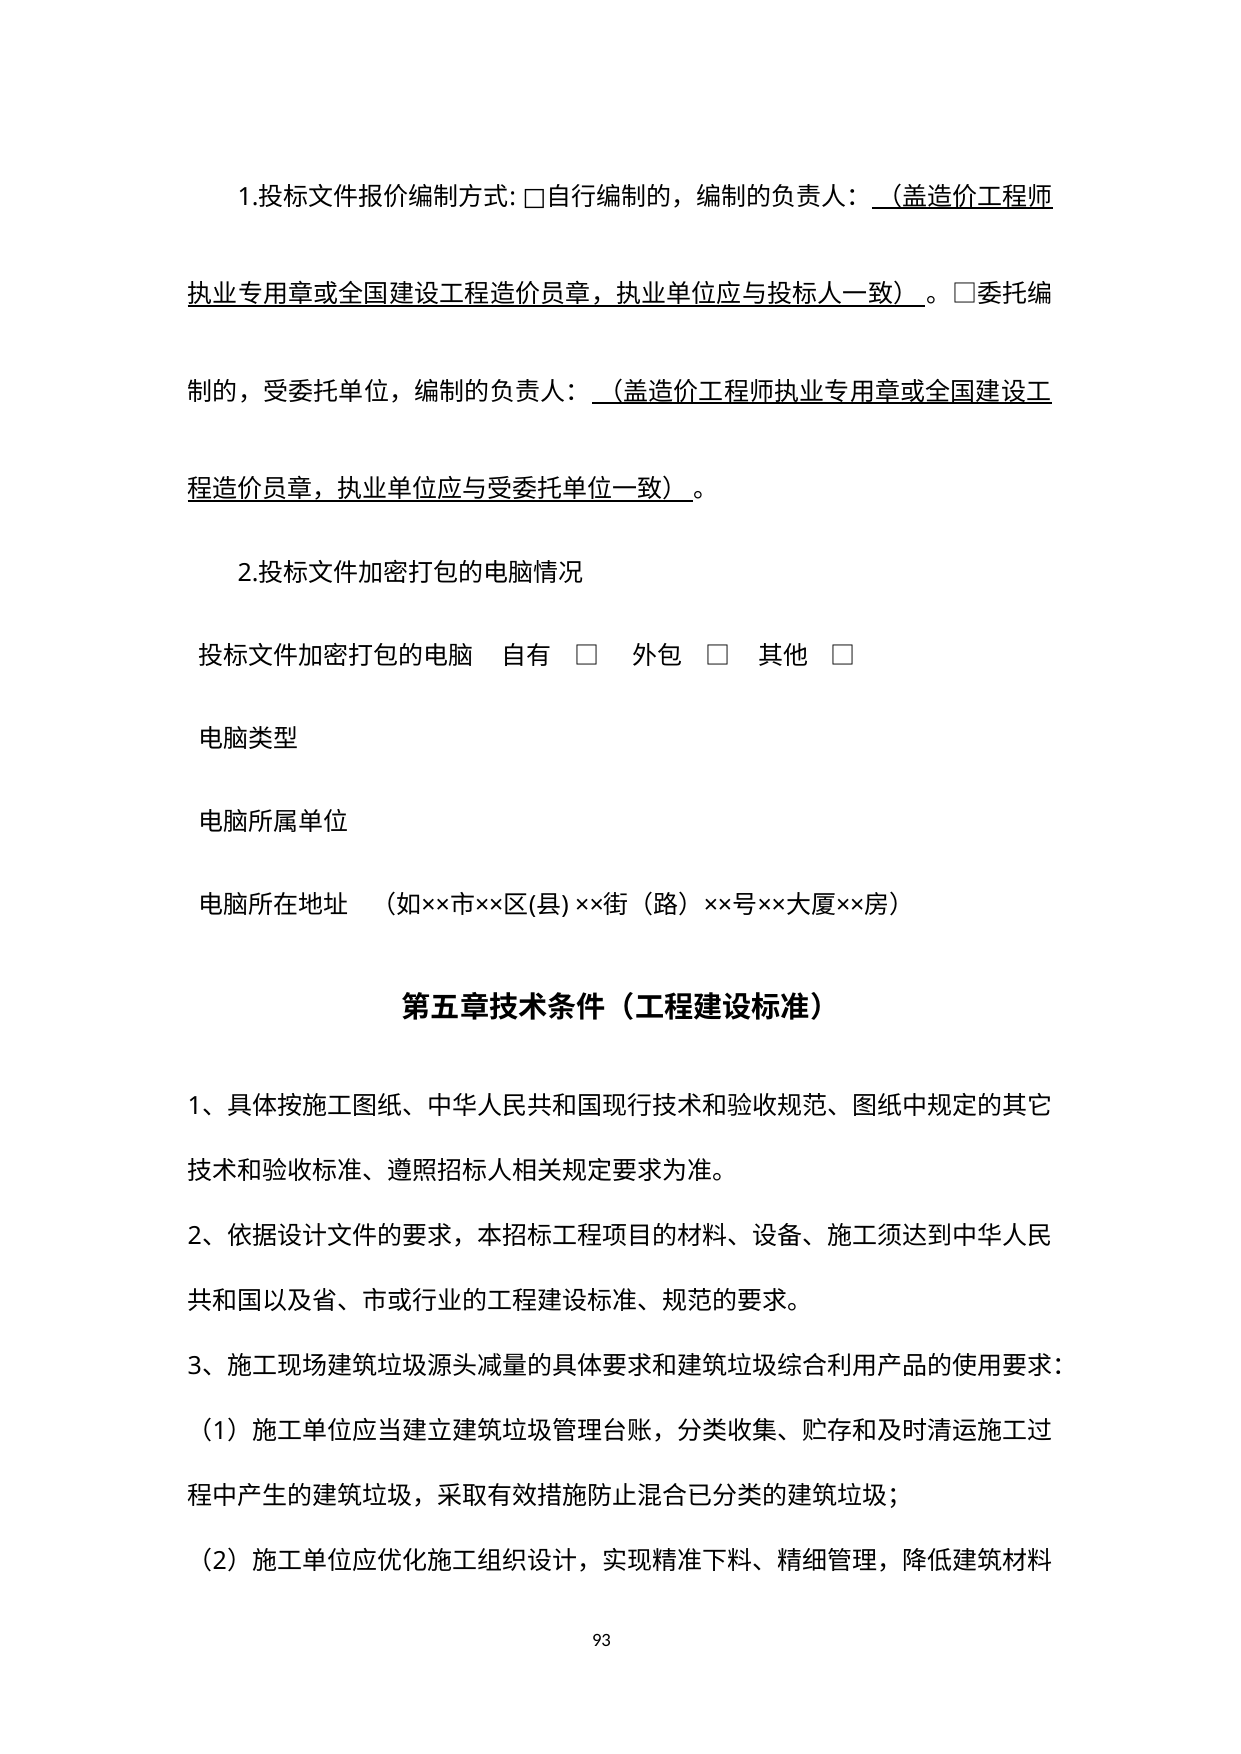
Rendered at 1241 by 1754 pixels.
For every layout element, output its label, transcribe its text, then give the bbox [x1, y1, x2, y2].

subtitle 第五章技术条件（工程建设标准） [187, 973, 1053, 1038]
text 1、具体按施工图纸、中华人民共和国现行技术和验收规范、图纸中规定的其它技术和验收标准、遵照招标人相关规定要求为准。 [187, 1071, 1053, 1201]
text 2、依据设计文件的要求，本招标工程项目的材料、设备、施工须达到中华人民共和国以及省、市或行业的工程建设标准、规范的要求。 [187, 1201, 1053, 1331]
text 1.投标文件报价编制方式: □自行编制的，编制的负责人： （盖造价工程师执业专用章或全国建设工程造价员章，执业单位应与投标人一致） 。□委托编制的，受委托单位，编制的负责人： （盖造价工程师执业专用章或全国建设工程造价员章，执业单位应与受委托单位一致） 。 [187, 162, 1053, 519]
text 3、施工现场建筑垃圾源头减量的具体要求和建筑垃圾综合利用产品的使用要求： [187, 1331, 1053, 1396]
table_header 投标文件加密打包的电脑 自有 □ 外包 □ 其他 □ 电脑类型 电脑所属单位 电脑所在地址 （如××市××区(县) ××街（路）××号××大厦××房） [188, 621, 1075, 948]
text （1）施工单位应当建立建筑垃圾管理台账，分类收集、贮存和及时清运施工过程中产生的建筑垃圾，采取有效措施防止混合已分类的建筑垃圾； [187, 1396, 1053, 1526]
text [187, 1526, 1053, 1591]
text 2.投标文件加密打包的电脑情况 [187, 538, 1053, 603]
